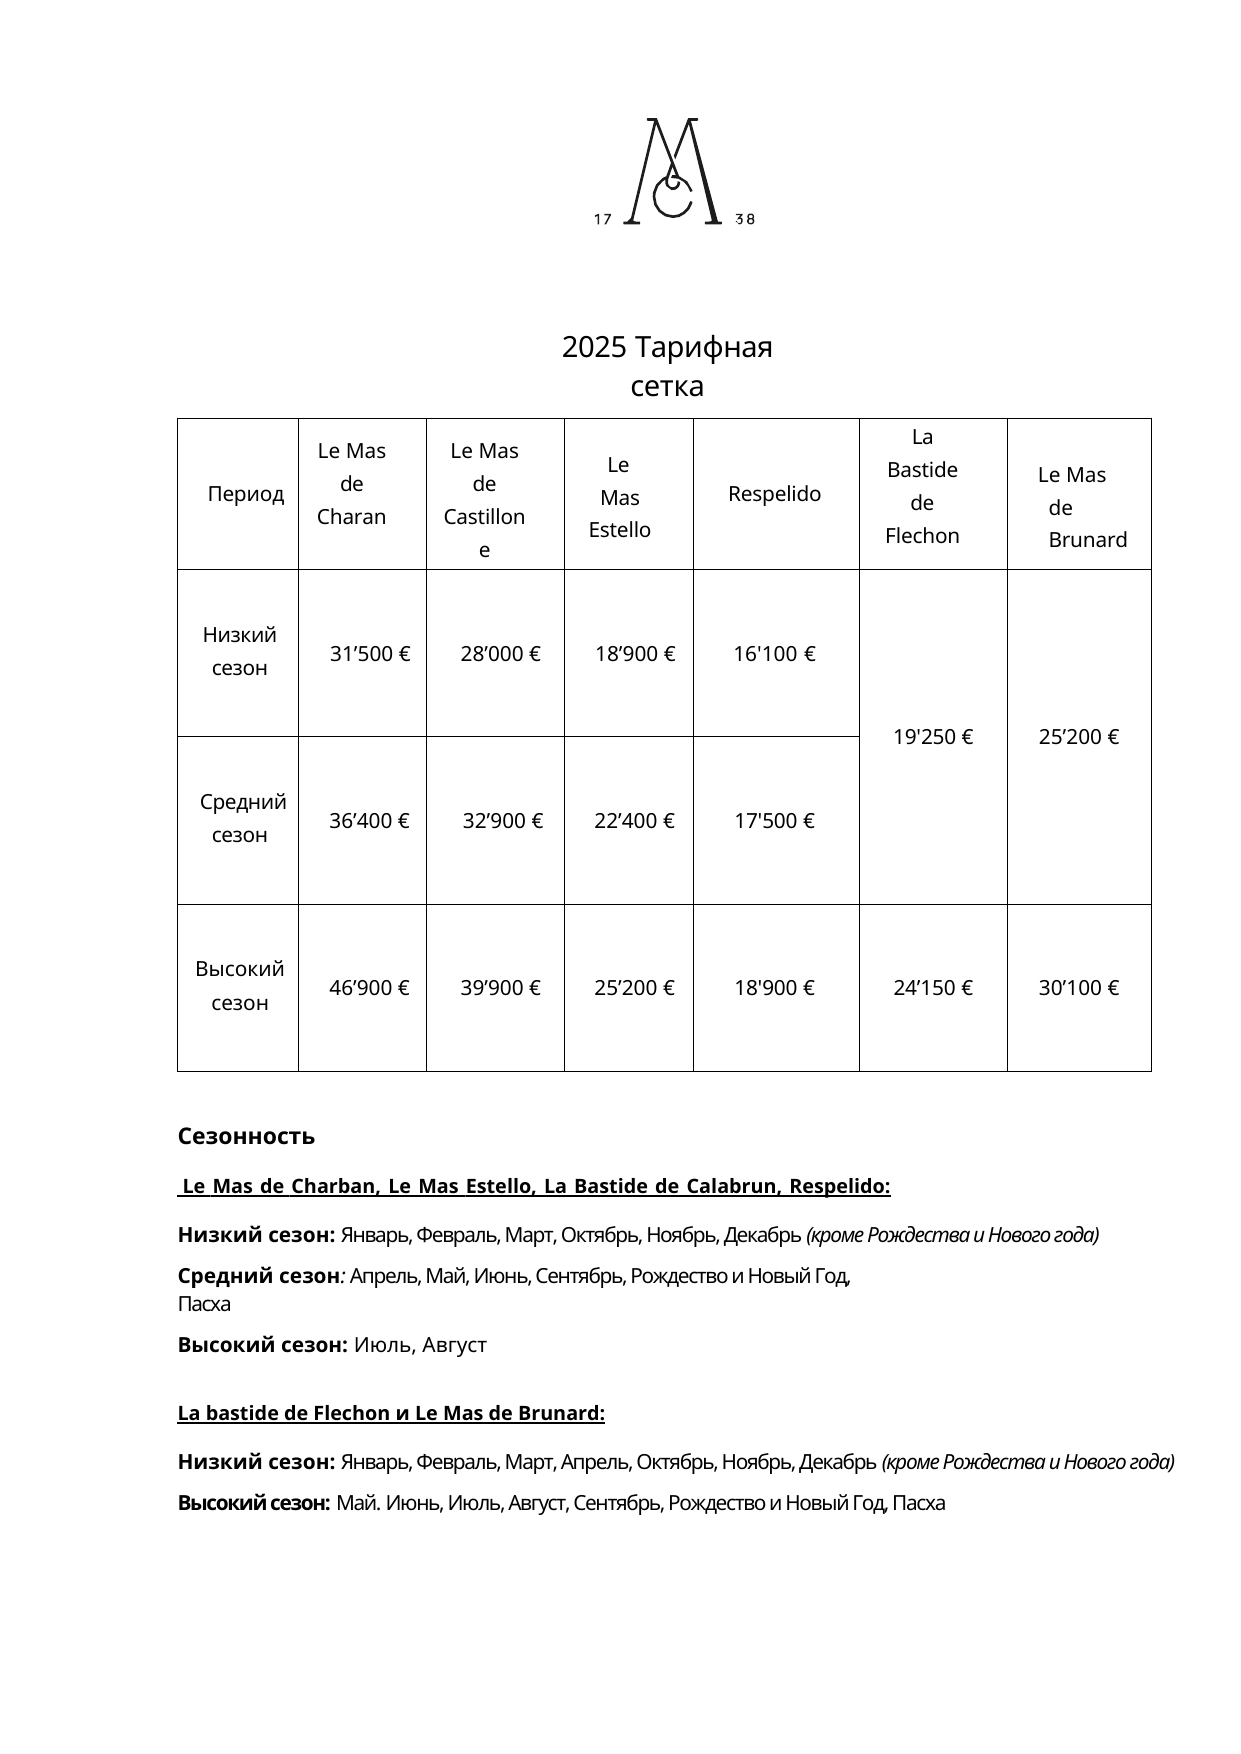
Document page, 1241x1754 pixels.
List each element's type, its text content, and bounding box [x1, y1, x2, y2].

table_cell 30’100 € [1008, 905, 1151, 1071]
table_cell Низкий сезон [178, 570, 298, 736]
table_header Le Mas de Castillone [427, 419, 564, 569]
table_cell Высокий сезон [178, 905, 298, 1071]
text Низкий сезон: Январь, Февраль, Март, Октябрь, Ноябрь, Декабрь (кроме Рождества и Нового года) [177, 1220, 1240, 1248]
table_cell 36’400 € [299, 737, 426, 903]
table_cell 22’400 € [565, 737, 693, 903]
table_cell 46’900 € [299, 905, 426, 1071]
text Средний сезон: Апрель, Май, Июнь, Сентябрь, Рождество и Новый Год, Пасха [177, 1261, 886, 1318]
table_header Период [178, 419, 298, 569]
table_cell 25’200 € [565, 905, 693, 1071]
table_header Le Mas de Brunard [1008, 419, 1151, 569]
table_cell 31’500 € [299, 570, 426, 736]
text Высокий сезон: Июль, Август [177, 1330, 837, 1358]
table_header Le Mas Estello [565, 419, 693, 569]
table_cell Средний сезон [178, 737, 298, 903]
table_header Le Mas de Charan [299, 419, 426, 569]
table_cell 17'500 € [694, 737, 859, 903]
text Le Mas de Charban, Le Mas Estello, La Bastide de Calabrun, Respelido: [177, 1172, 1152, 1199]
text La bastide de Flechon и Le Mas de Brunard: [177, 1399, 1152, 1426]
table_cell 24’150 € [860, 905, 1007, 1071]
text Высокий сезон: Май. Июнь, Июль, Август, Сентябрь, Рождество и Новый Год, Пасха [177, 1488, 1137, 1516]
table_cell 16'100 € [694, 570, 859, 736]
table_cell 39’900 € [427, 905, 564, 1071]
text 2025 Тарифная сетка [532, 326, 803, 405]
table_header Respelido [694, 419, 859, 569]
table_cell 32’900 € [427, 737, 564, 903]
table_cell 28’000 € [427, 570, 564, 736]
text Сезонность [177, 1119, 1152, 1151]
table_header La Bastide de Flechon [860, 419, 1007, 569]
table_cell 18’900 € [565, 570, 693, 736]
table_cell 25’200 € [1008, 570, 1151, 903]
table_cell 18'900 € [694, 905, 859, 1071]
table_cell 19'250 € [860, 570, 1007, 903]
text Низкий сезон: Январь, Февраль, Март, Апрель, Октябрь, Ноябрь, Декабрь (кроме Рождества и Нового года) [177, 1447, 1240, 1476]
